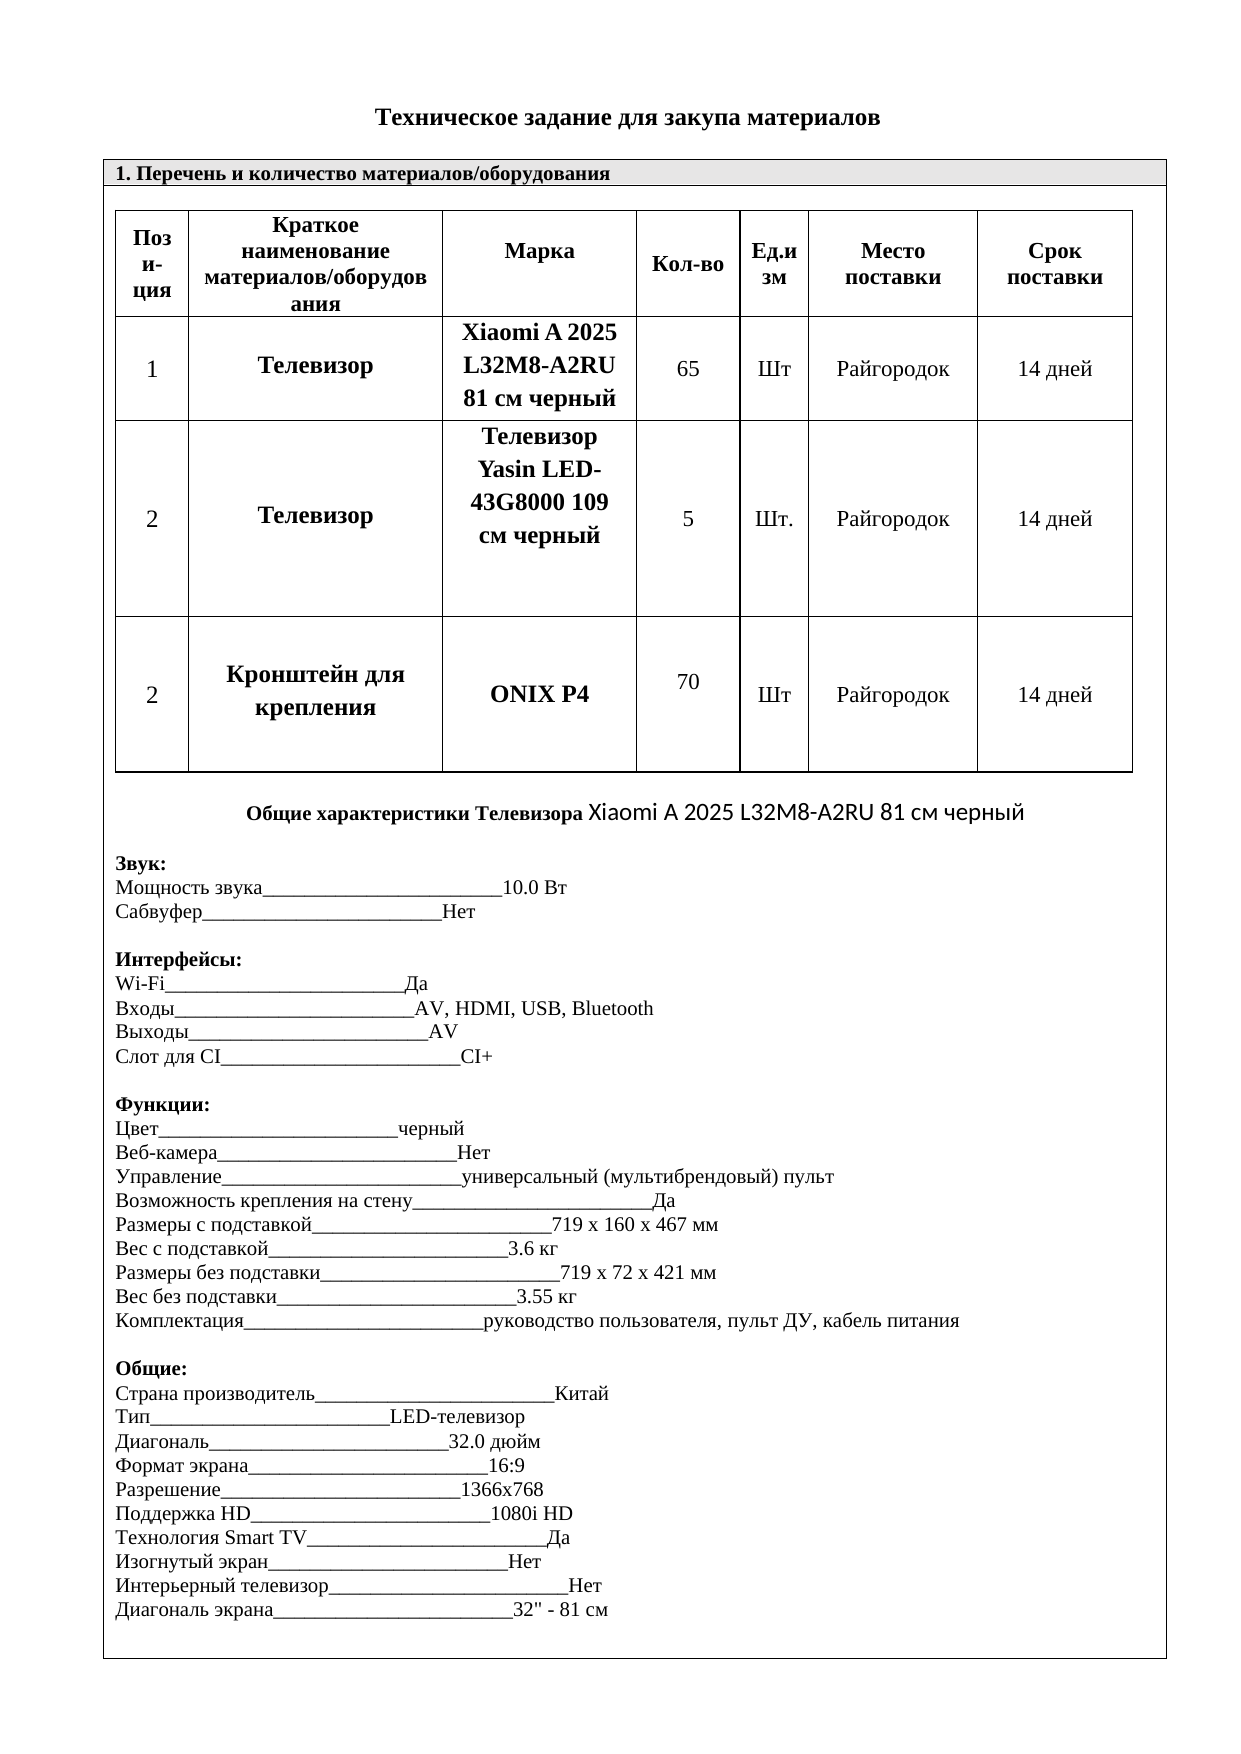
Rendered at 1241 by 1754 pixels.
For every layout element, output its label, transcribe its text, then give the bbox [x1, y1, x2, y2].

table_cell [104, 186, 1166, 1658]
text Техническое задание для закупа материалов [103, 102, 1152, 131]
table_header 1. Перечень и количество материалов/оборудования [104, 160, 1166, 184]
